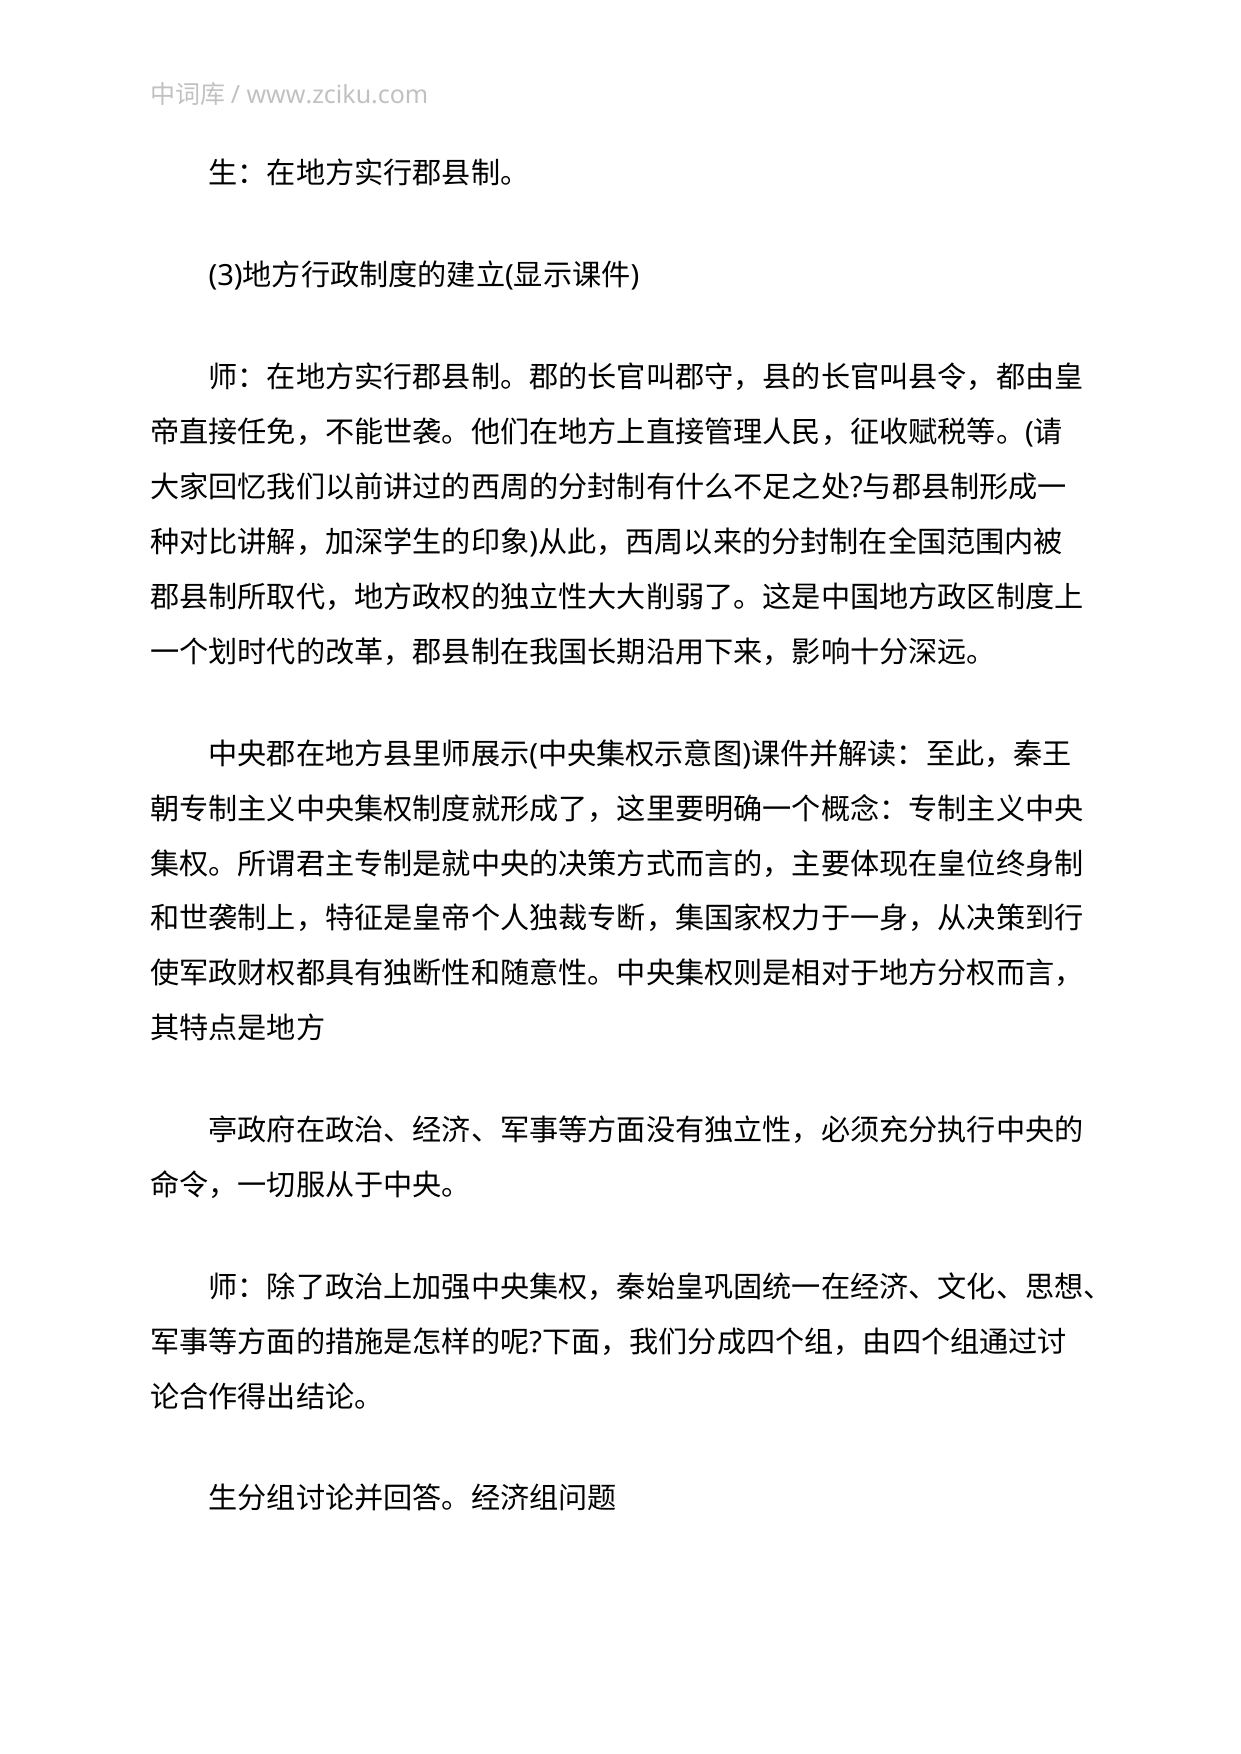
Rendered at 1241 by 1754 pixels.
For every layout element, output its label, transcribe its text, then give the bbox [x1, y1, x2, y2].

text 中央郡在地方县里师展示(中央集权示意图)课件并解读：至此，秦王朝专制主义中央集权制度就形成了，这里要明确一个概念：专制主义中央集权。所谓君主专制是就中央的决策方式而言的，主要体现在皇位终身制和世袭制上，特征是皇帝个人独裁专断，集国家权力于一身，从决策到行使军政财权都具有独断性和随意性。中央集权则是相对于地方分权而言，其特点是地方 [150, 730, 1090, 1047]
text 生分组讨论并回答。经济组问题 [150, 1475, 1090, 1517]
text 师：除了政治上加强中央集权，秦始皇巩固统一在经济、文化、思想、军事等方面的措施是怎样的呢?下面，我们分成四个组，由四个组通过讨论合作得出结论。 [150, 1263, 1090, 1416]
text 亭政府在政治、经济、军事等方面没有独立性，必须充分执行中央的命令，一切服从于中央。 [150, 1107, 1090, 1204]
text (3)地方行政制度的建立(显示课件) [150, 252, 1090, 294]
text 生：在地方实行郡县制。 [150, 150, 1090, 192]
text 师：在地方实行郡县制。郡的长官叫郡守，县的长官叫县令，都由皇帝直接任免，不能世袭。他们在地方上直接管理人民，征收赋税等。(请大家回忆我们以前讲过的西周的分封制有什么不足之处?与郡县制形成一种对比讲解，加深学生的印象)从此，西周以来的分封制在全国范围内被郡县制所取代，地方政权的独立性大大削弱了。这是中国地方政区制度上一个划时代的改革，郡县制在我国长期沿用下来，影响十分深远。 [150, 354, 1090, 671]
